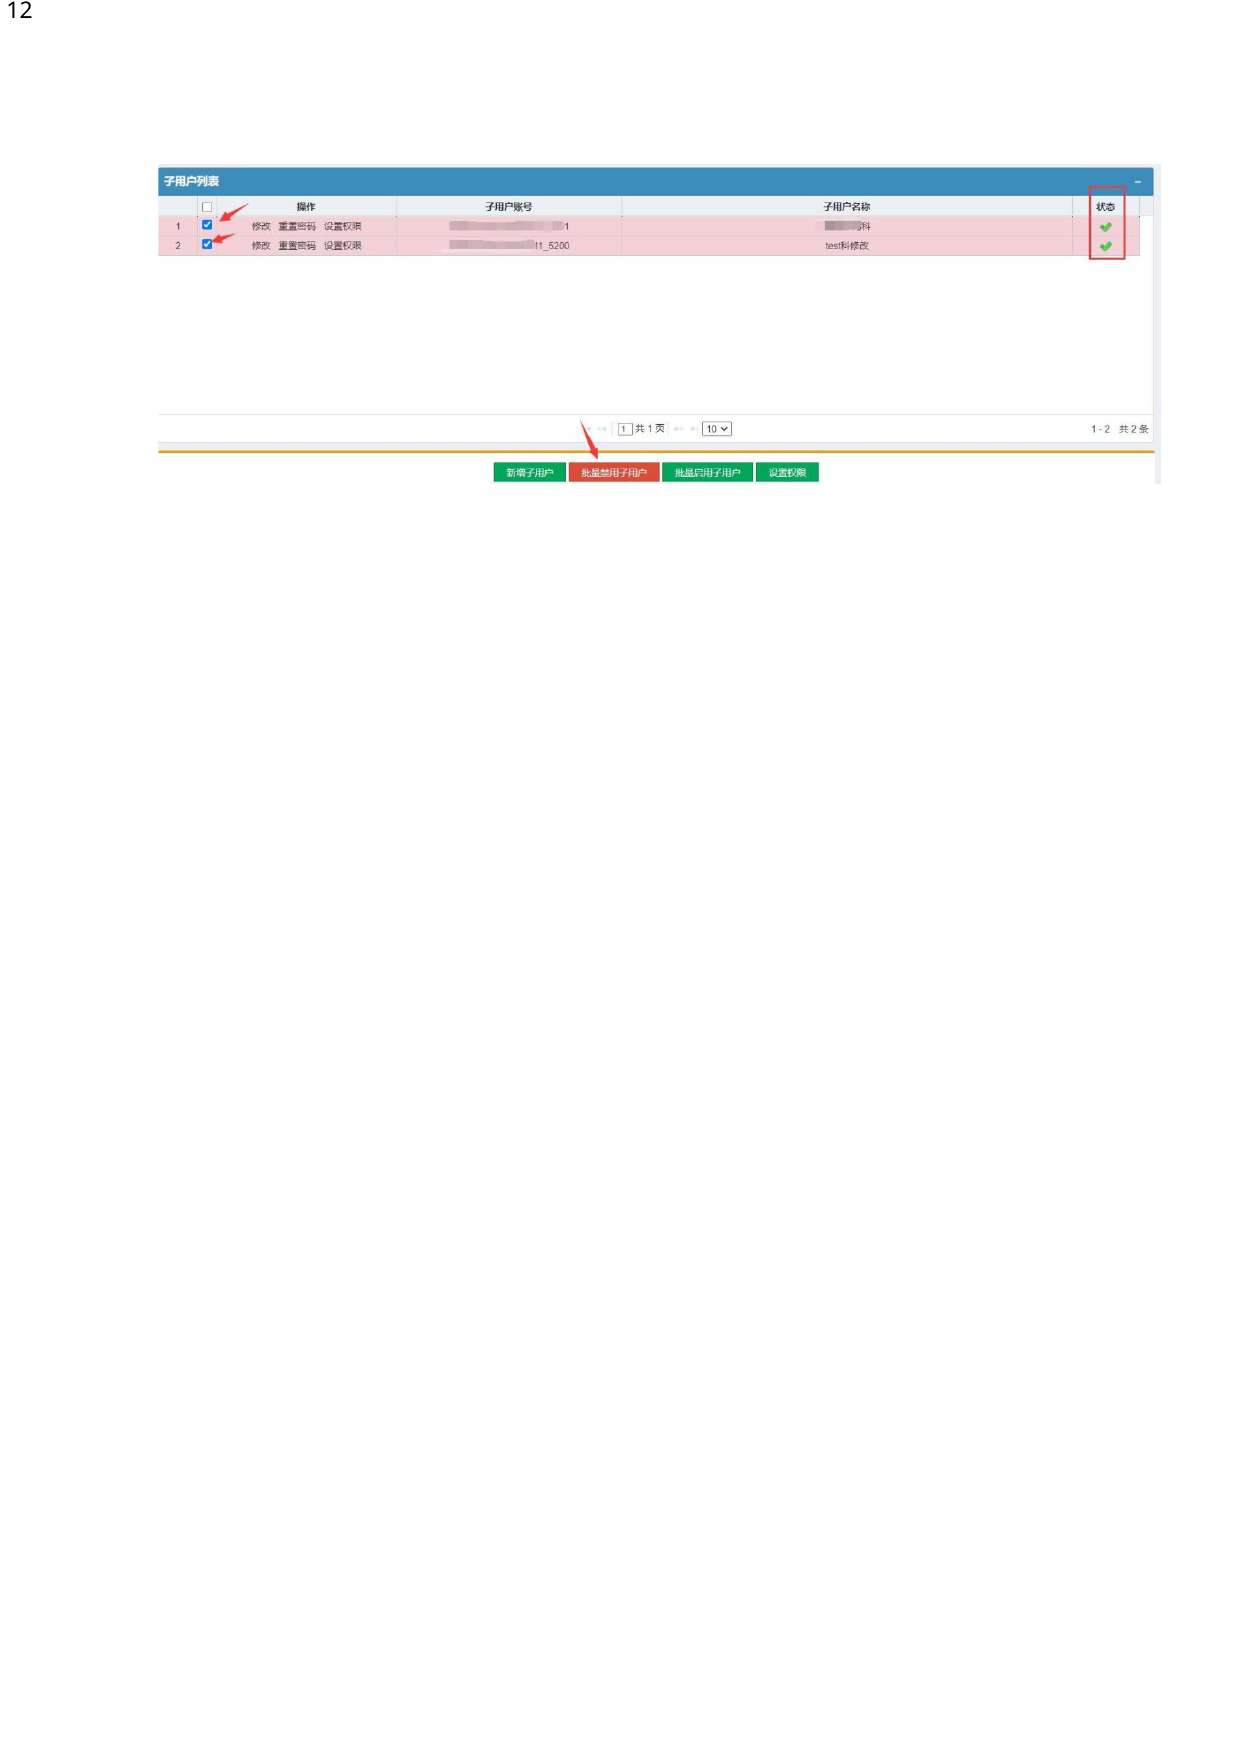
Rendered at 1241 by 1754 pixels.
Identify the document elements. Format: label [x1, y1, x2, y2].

picture [158, 164, 1162, 484]
